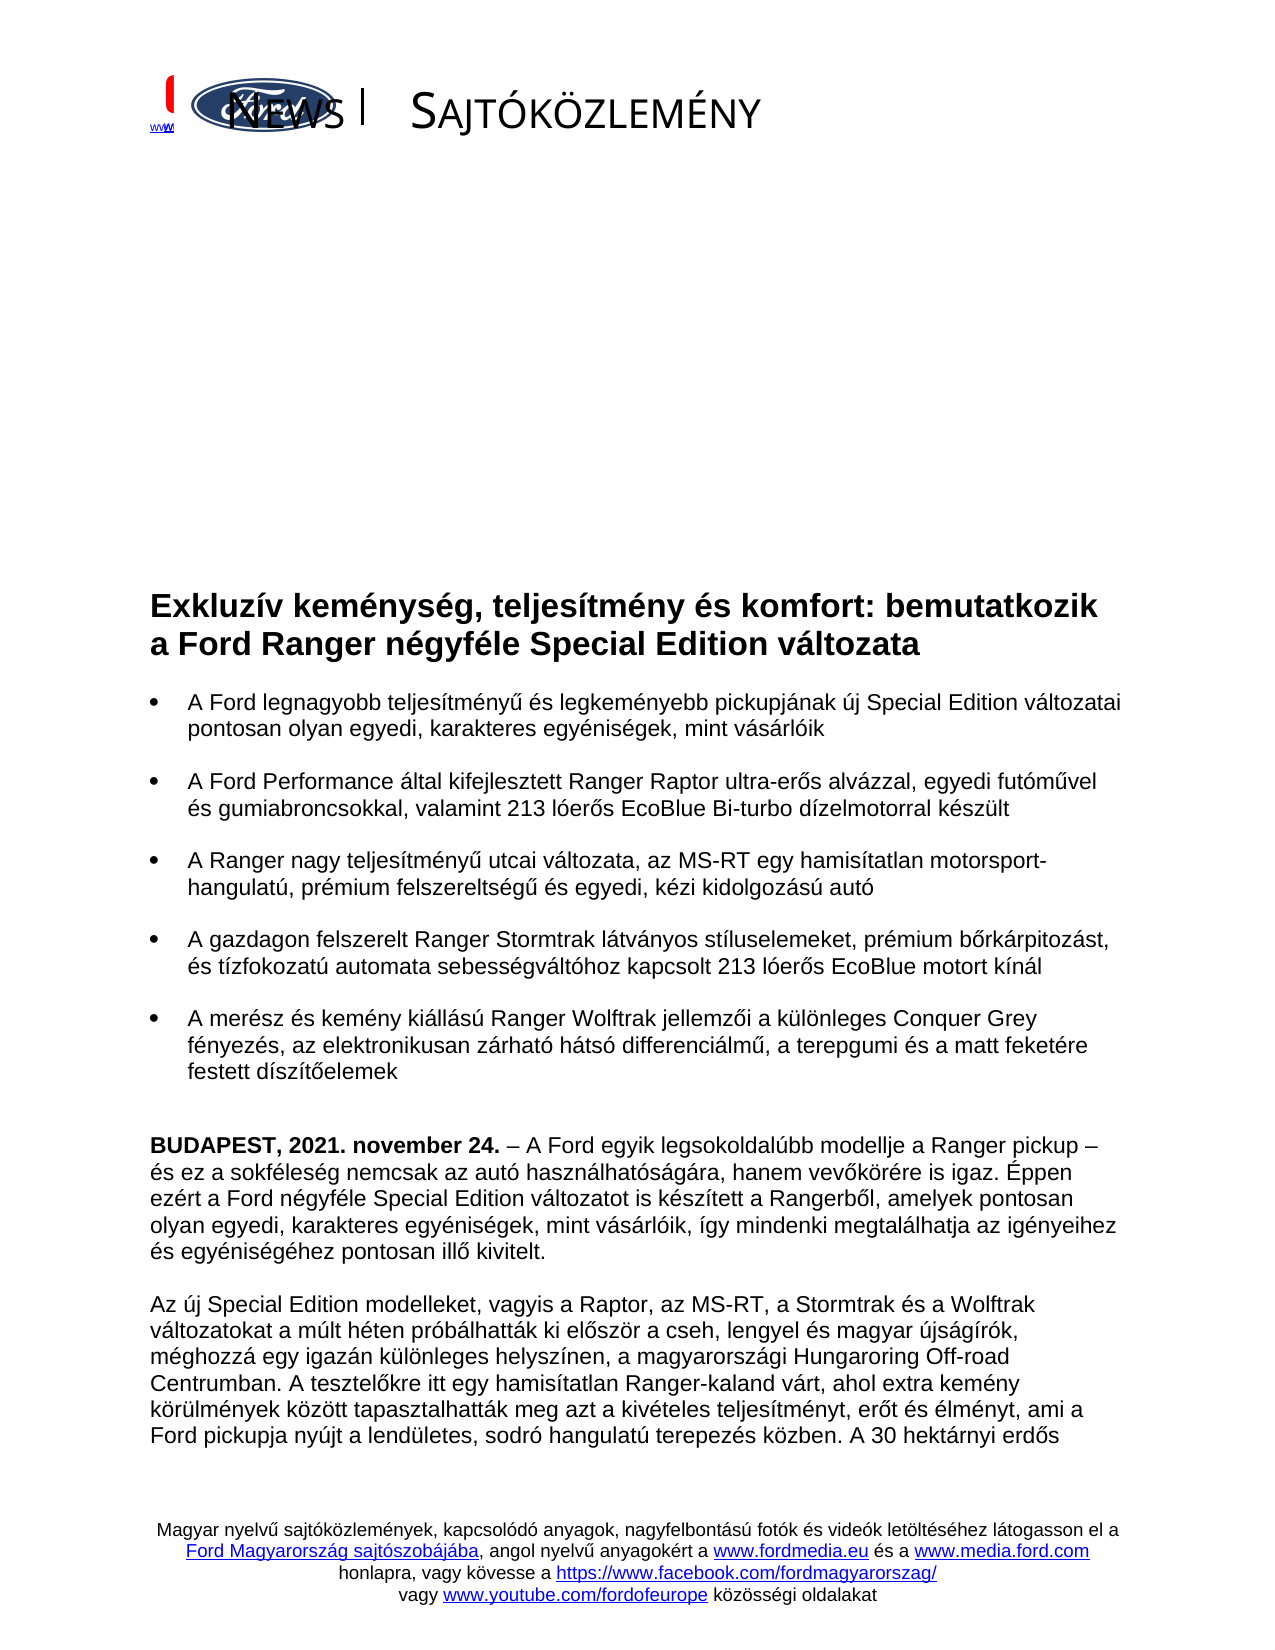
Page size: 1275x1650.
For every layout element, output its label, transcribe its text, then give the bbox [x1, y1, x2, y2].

text Exkluzív keménység, teljesítmény és komfort: bemutatkozik a Ford Ranger négyféle Special Edition változata [150, 586, 1125, 663]
list A Ranger nagy teljesítményű utcai változata, az MS-RT egy hamisítatlan motorsport-hangulatú, prémium felszereltségű és egyedi, kézi kidolgozású autó [150, 847, 1125, 900]
list A Ford legnagyobb teljesítményű és legkeményebb pickupjának új Special Edition változatai pontosan olyan egyedi, karakteres egyéniségek, mint vásárlóik [150, 689, 1125, 742]
list A merész és kemény kiállású Ranger Wolftrak jellemzői a különleges Conquer Grey fényezés, az elektronikusan zárható hátsó differenciálmű, a terepgumi és a matt feketére festett díszítőelemek [150, 1005, 1125, 1108]
picture [165, 60, 354, 150]
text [150, 1291, 1125, 1449]
text BUDAPEST, 2021. november 24. – A Ford egyik legsokoldalúbb modellje a Ranger pickup – és ez a sokféleség nemcsak az autó használhatóságára, hanem vevőkörére is igaz. Éppen ezért a Ford négyféle Special Edition változatot is készített a Rangerből, amelyek pontosan olyan egyedi, karakteres egyéniségek, mint vásárlóik, így mindenki megtalálhatja az igényeihez és egyéniségéhez pontosan illő kivitelt. [150, 1132, 1125, 1264]
list A Ford Performance által kifejlesztett Ranger Raptor ultra-erős alvázzal, egyedi futóművel és gumiabroncsokkal, valamint 213 lóerős EcoBlue Bi-turbo dízelmotorral készült [150, 768, 1125, 821]
list A gazdagon felszerelt Ranger Stormtrak látványos stíluselemeket, prémium bőrkárpitozást, és tízfokozatú automata sebességváltóhoz kapcsolt 213 lóerős EcoBlue motort kínál [150, 926, 1125, 979]
